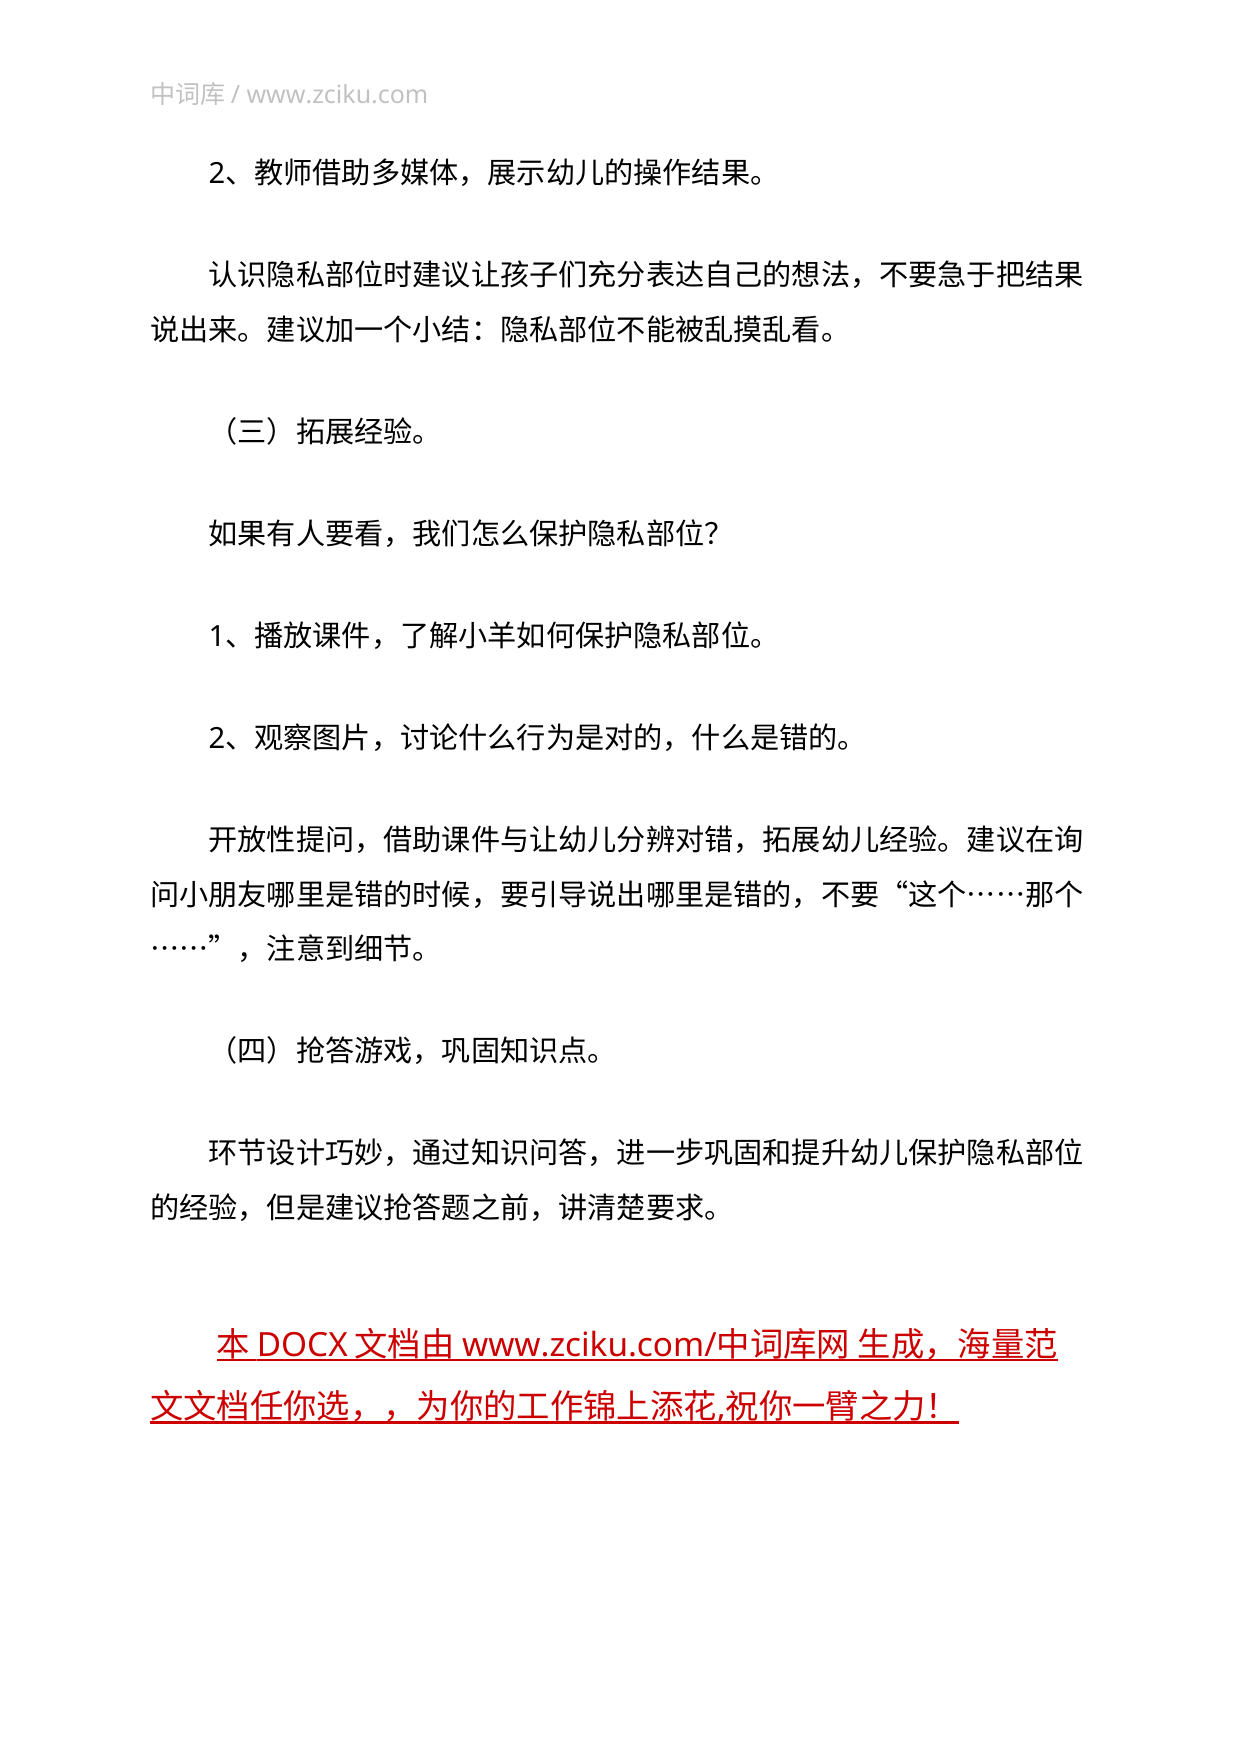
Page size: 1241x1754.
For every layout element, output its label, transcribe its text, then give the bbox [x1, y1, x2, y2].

text 如果有人要看，我们怎么保护隐私部位？ [150, 510, 1090, 553]
text 认识隐私部位时建议让孩子们充分表达自己的想法，不要急于把结果说出来。建议加一个小结：隐私部位不能被乱摸乱看。 [150, 252, 1090, 349]
text （三）拓展经验。 [150, 409, 1090, 451]
text 环节设计巧妙，通过知识问答，进一步巩固和提升幼儿保护隐私部位的经验，但是建议抢答题之前，讲清楚要求。 [150, 1129, 1090, 1227]
text 2、教师借助多媒体，展示幼儿的操作结果。 [150, 150, 1090, 192]
text 本DOCX文档由 www.zciku.com/中词库网 生成，海量范文文档任你选，，为你的工作锦上添花,祝你一臂之力！ [150, 1317, 1090, 1429]
text 2、观察图片，讨论什么行为是对的，什么是错的。 [150, 714, 1090, 757]
text 1、播放课件，了解小羊如何保护隐私部位。 [150, 612, 1090, 654]
text 开放性提问，借助课件与让幼儿分辨对错，拓展幼儿经验。建议在询问小朋友哪里是错的时候，要引导说出哪里是错的，不要“这个……那个……”，注意到细节。 [150, 816, 1090, 968]
text （四）抢答游戏，巩固知识点。 [150, 1028, 1090, 1070]
